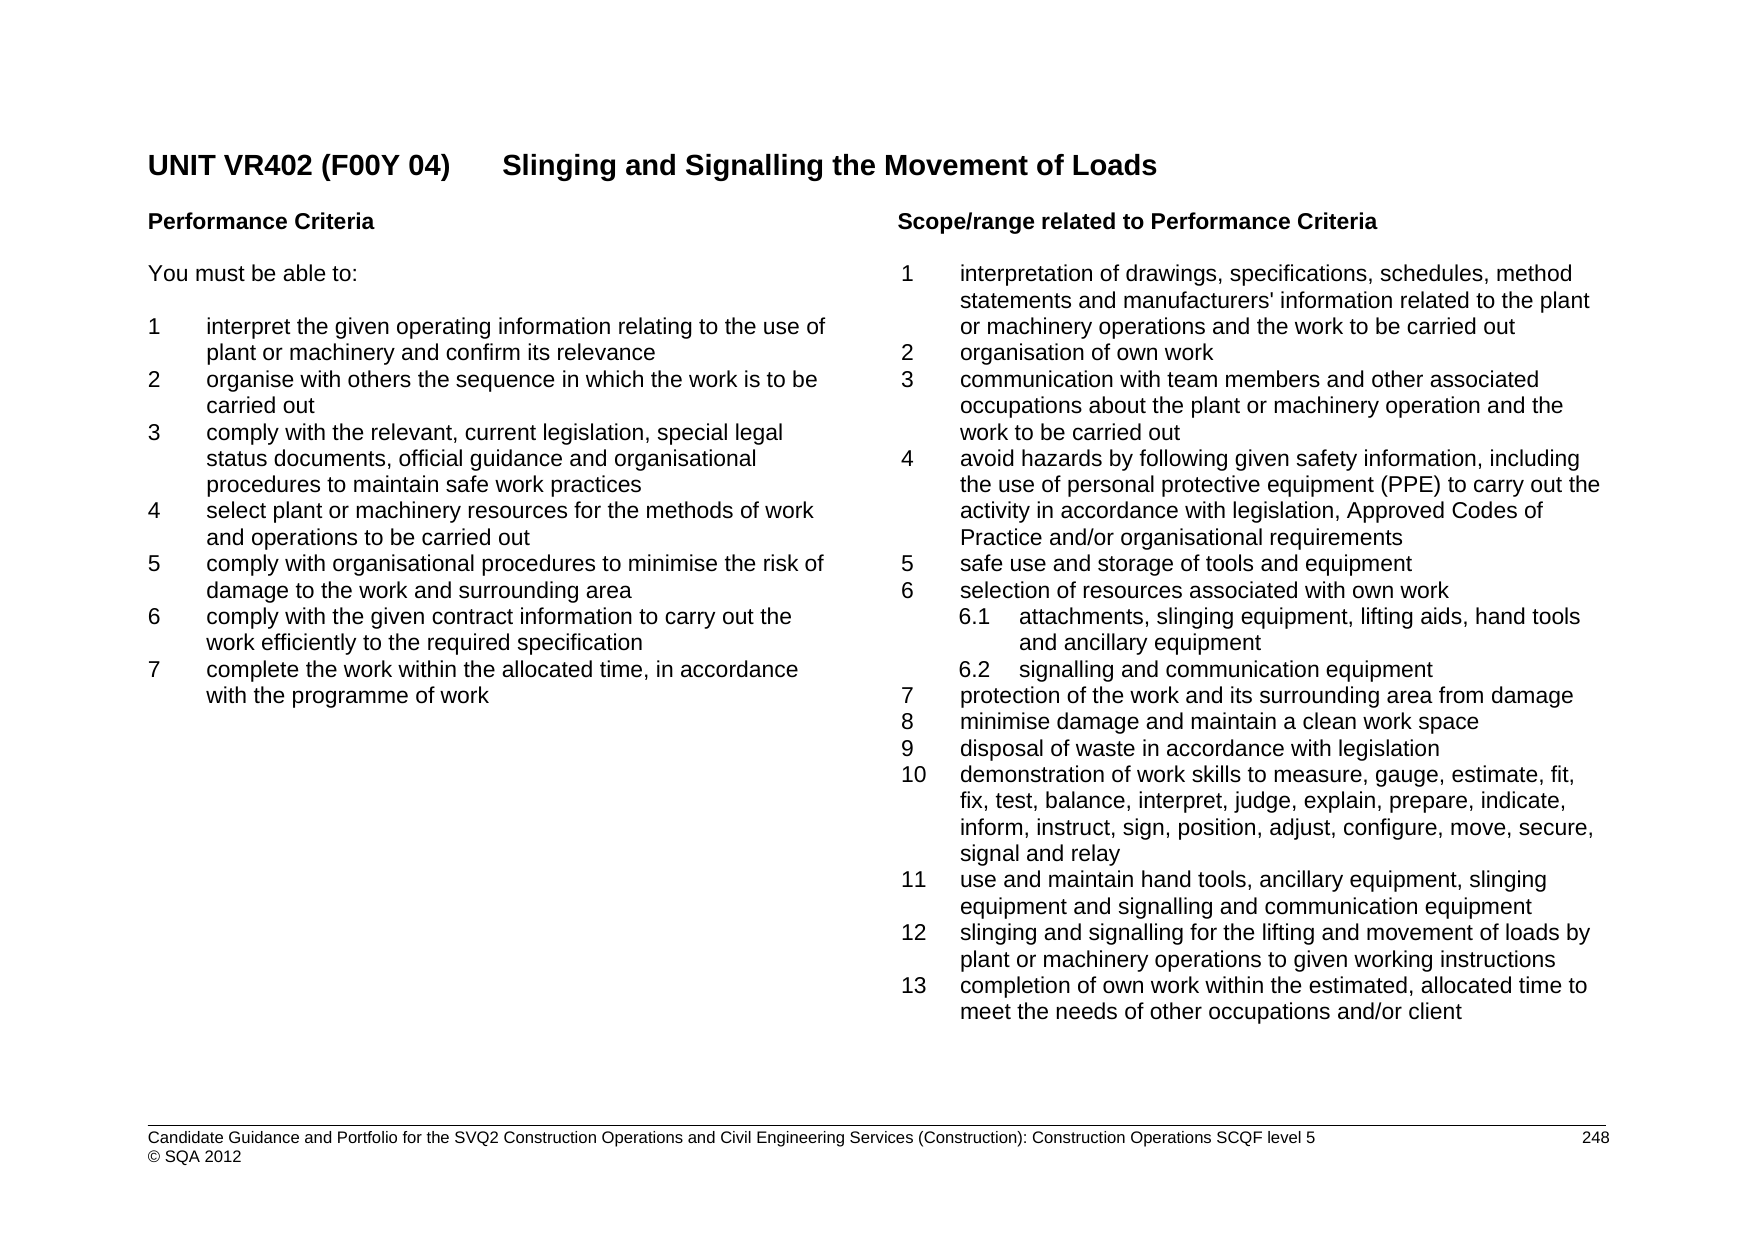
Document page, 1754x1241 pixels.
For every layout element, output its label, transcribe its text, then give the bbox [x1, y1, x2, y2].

text UNIT VR402 (F00Y 04) Slinging and Signalling the Movement of Loads [148, 148, 1606, 181]
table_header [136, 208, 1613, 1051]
